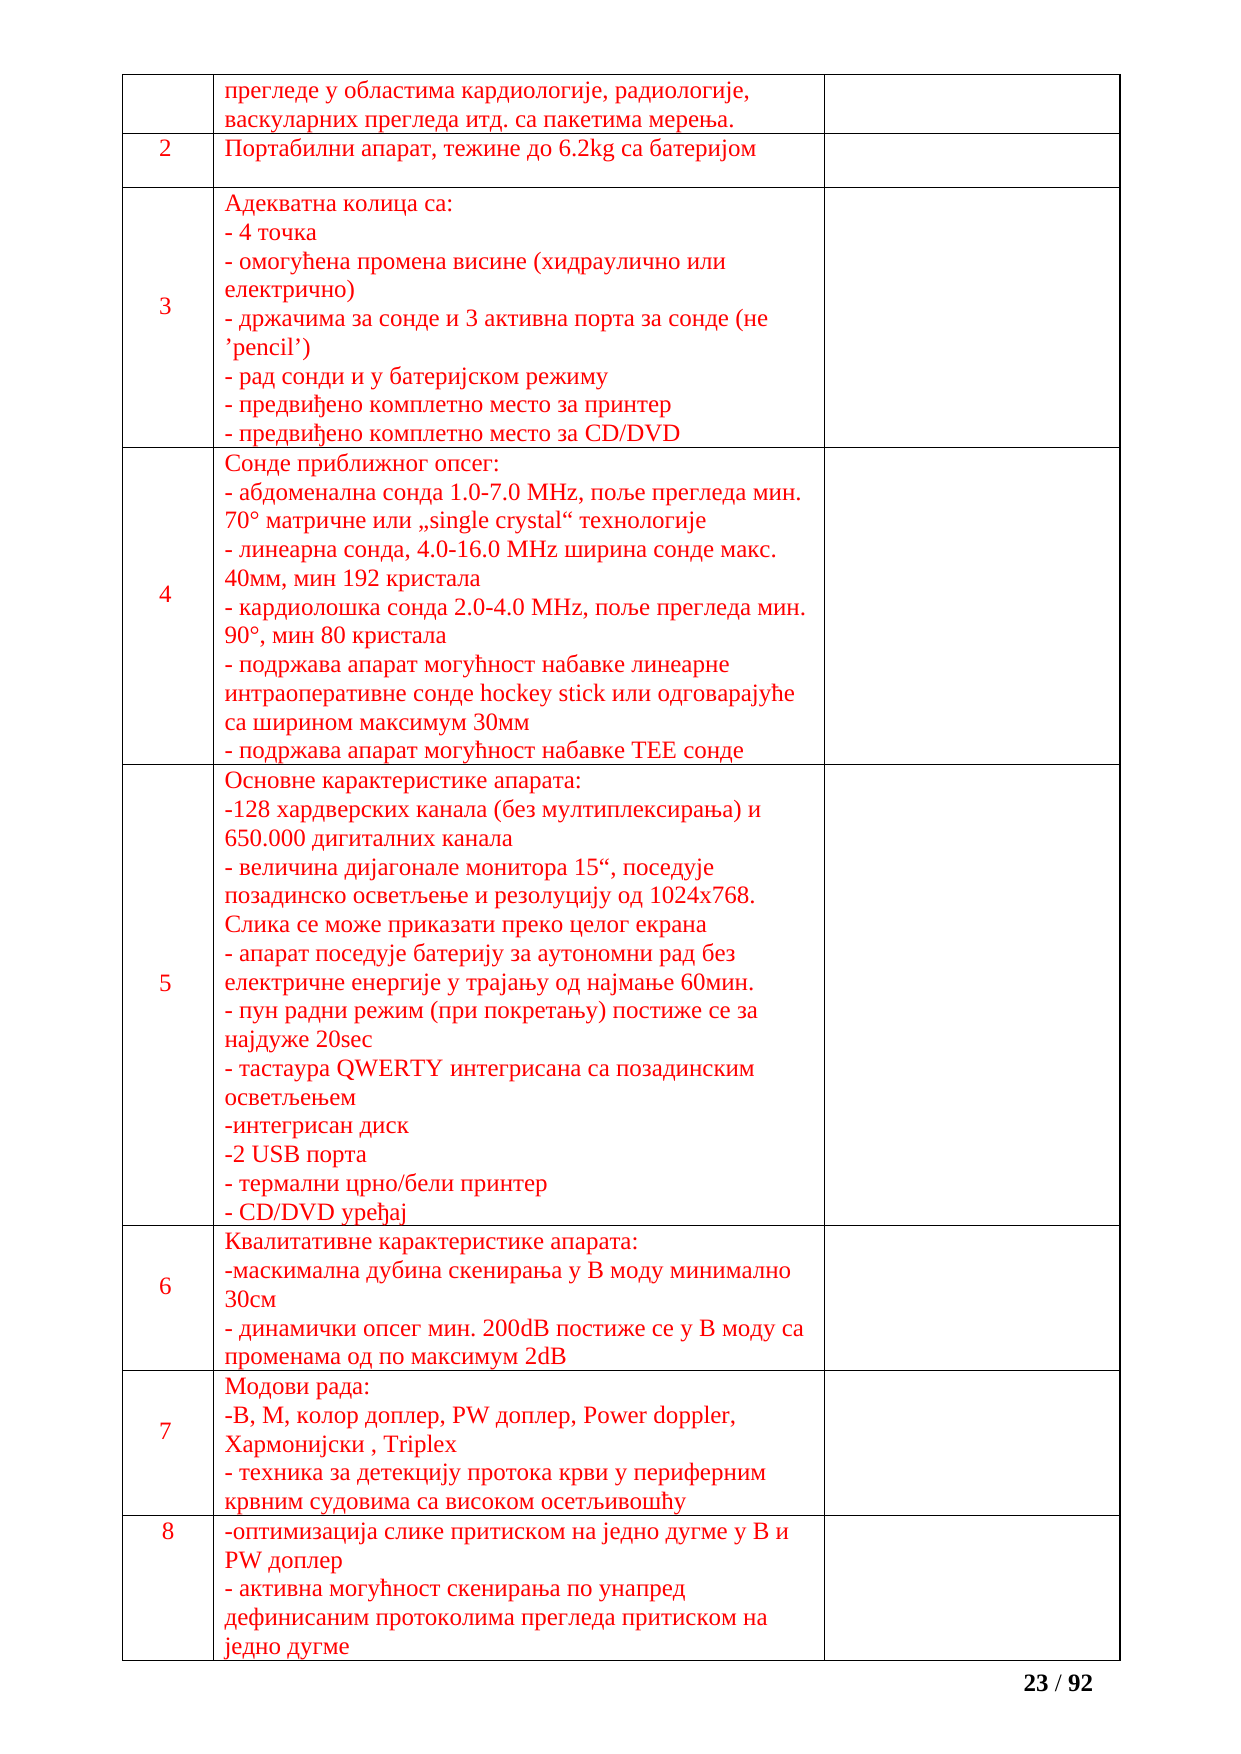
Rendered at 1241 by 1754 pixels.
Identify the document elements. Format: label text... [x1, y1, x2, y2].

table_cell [214, 75, 824, 132]
table_cell [825, 1371, 1119, 1515]
table_cell 7 [123, 1371, 213, 1515]
table_cell [825, 1516, 1119, 1660]
table_cell Сонде приближног опсег: - абдоменална сонда 1.0-7.0 МHz, поље прегледа мин. 70° матричне или „single crystal“ технологије - линеарна сонда, 4.0-16.0 МHz ширина сонде макс. 40мм, мин 192 кристала - кардиолошка сонда 2.0-4.0 МHz, поље прегледа мин. 90°, мин 80 кристала - подржава апарат могућност набавке линеарне интраоперативне сонде hockey stick или одговарајуће са ширином максимум 30мм - подржава апарат могућност набавке ТЕЕ сонде [214, 448, 824, 764]
table_cell 6 [123, 1226, 213, 1370]
table_cell Модови рада: -В, М, колор доплер, PW доплер, Power doppler, Хармонијски , Triplex - техника за детекцију протока крви у периферним крвним судовима са високом осетљивошћу [214, 1371, 824, 1515]
table_cell Портабилни апарат, тежине до 6.2kg са батеријом [214, 134, 824, 187]
table_cell 2 [123, 134, 213, 187]
table_cell [825, 75, 1119, 132]
table_cell Адекватна колица са: - 4 точка - омогућена промена висине (хидраулично или електрично) - држачима за сонде и 3 активна порта за сонде (не ’pencil’) - рад сонди и у батеријском режиму - предвиђено комплетно место за принтер - предвиђено комплетно место за CD/DVD [214, 188, 824, 447]
table_cell [825, 134, 1119, 187]
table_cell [214, 1516, 824, 1660]
table_cell [825, 448, 1119, 764]
table_cell Квалитативне карактеристике апарата: -маскимална дубина скенирања у B моду минимално 30см - динамички опсег мин. 200dB постиже се у В моду са променама од по максимум 2dB [214, 1226, 824, 1370]
table_cell 1 [123, 75, 213, 132]
table_cell 5 [123, 765, 213, 1225]
table_cell 4 [123, 448, 213, 764]
table_cell [825, 765, 1119, 1225]
table_cell Основне карактеристике апарата: -128 хардверских канала (без мултиплексирања) и 650.000 дигиталних канала - величина дијагонале монитора 15“, поседује позадинско осветљење и резолуцију од 1024x768. Слика се може приказати преко целог екрана - апарат поседује батерију за аутономни рад без електричне енергије у трајању од најмање 60мин. - пун радни режим (при покретању) постиже се за најдуже 20sec - тастаура QWERTY интегрисана са позадинским осветљењем -интегрисан диск -2 USB порта - термални црно/бели принтер - CD/DVD уређај [214, 765, 824, 1225]
table_cell 3 [123, 188, 213, 447]
table_cell [825, 188, 1119, 447]
table_cell [825, 1226, 1119, 1370]
table_cell 8 [123, 1516, 213, 1660]
